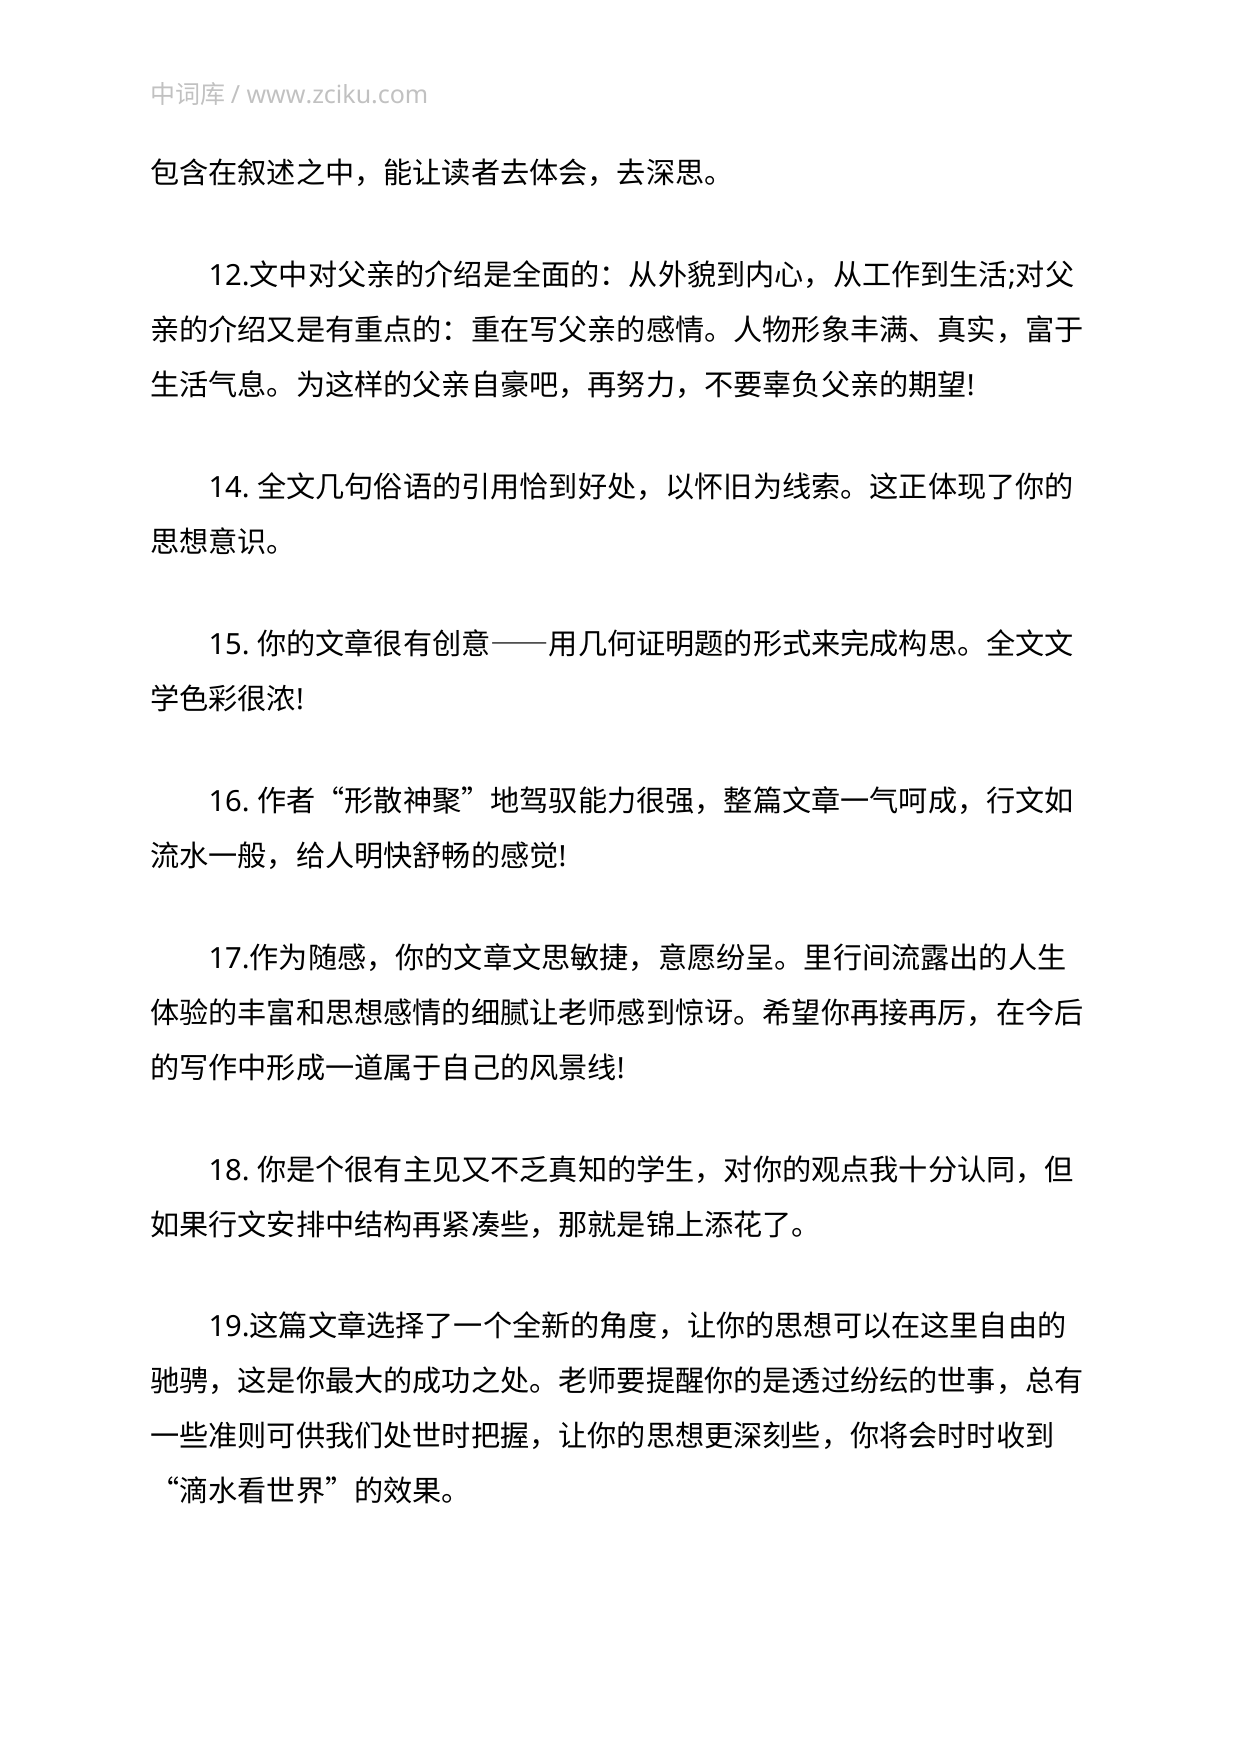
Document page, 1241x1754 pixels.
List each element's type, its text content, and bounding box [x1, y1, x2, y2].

text 12.文中对父亲的介绍是全面的：从外貌到内心，从工作到生活;对父亲的介绍又是有重点的：重在写父亲的感情。人物形象丰满、真实，富于生活气息。为这样的父亲自豪吧，再努力，不要辜负父亲的期望! [150, 252, 1090, 404]
text 16. 作者“形散神聚”地驾驭能力很强，整篇文章一气呵成，行文如流水一般，给人明快舒畅的感觉! [150, 777, 1090, 875]
text 15. 你的文章很有创意——用几何证明题的形式来完成构思。全文文学色彩很浓! [150, 620, 1090, 718]
text 17.作为随感，你的文章文思敏捷，意愿纷呈。里行间流露出的人生体验的丰富和思想感情的细腻让老师感到惊讶。希望你再接再厉，在今后的写作中形成一道属于自己的风景线! [150, 934, 1090, 1087]
text 18. 你是个很有主见又不乏真知的学生，对你的观点我十分认同，但如果行文安排中结构再紧凑些，那就是锦上添花了。 [150, 1146, 1090, 1243]
text 19.这篇文章选择了一个全新的角度，让你的思想可以在这里自由的驰骋，这是你最大的成功之处。老师要提醒你的是透过纷纭的世事，总有一些准则可供我们处世时把握，让你的思想更深刻些，你将会时时收到“滴水看世界”的效果。 [150, 1303, 1090, 1510]
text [150, 150, 1090, 192]
text 14. 全文几句俗语的引用恰到好处，以怀旧为线索。这正体现了你的思想意识。 [150, 464, 1090, 561]
